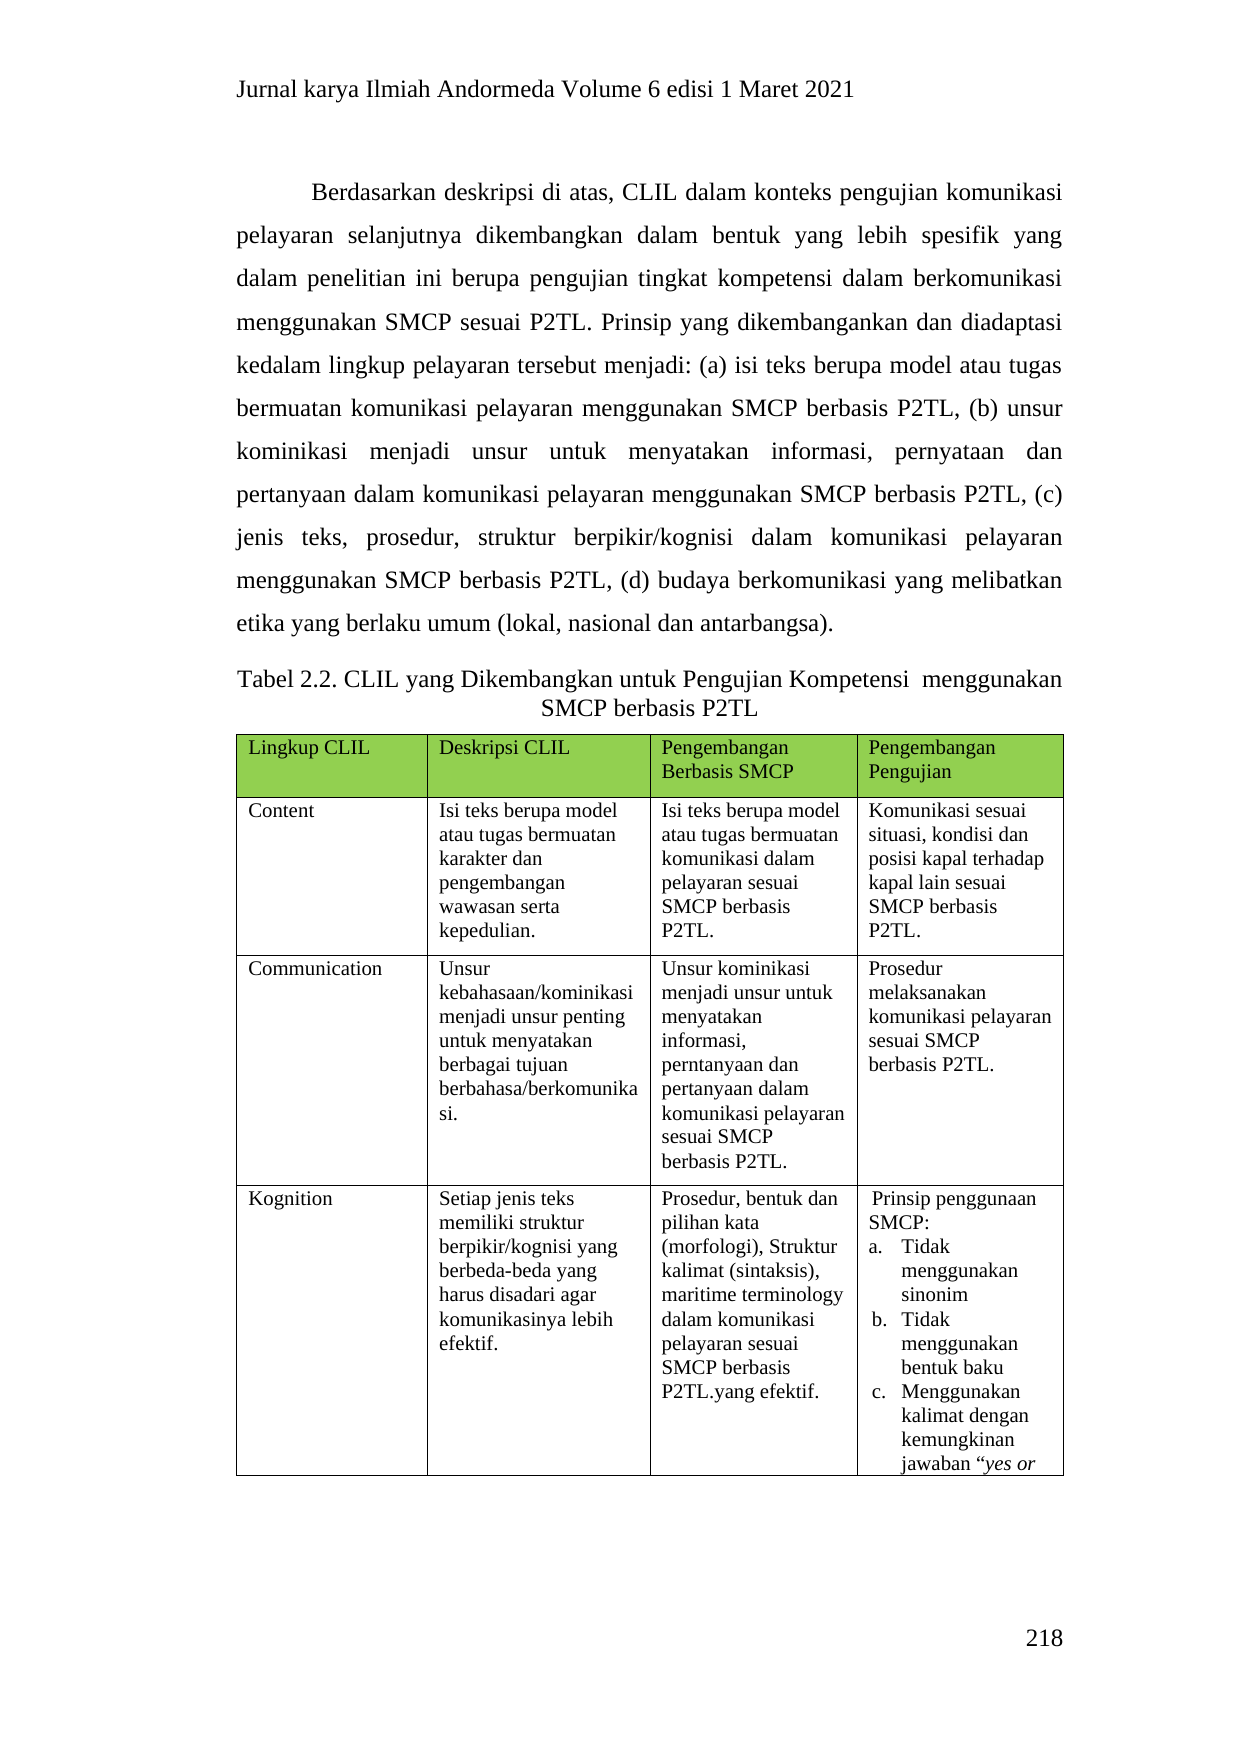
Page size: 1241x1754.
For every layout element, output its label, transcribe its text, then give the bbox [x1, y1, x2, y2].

table_header Deskripsi CLIL [428, 735, 650, 797]
text Berdasarkan deskripsi di atas, CLIL dalam konteks pengujian komunikasi pelayaran selanjutnya dikembangkan dalam bentuk yang lebih spesifik yang dalam penelitian ini berupa pengujian tingkat kompetensi dalam berkomunikasi menggunakan SMCP sesuai P2TL. Prinsip yang dikembangankan dan diadaptasi kedalam lingkup pelayaran tersebut menjadi: (a) isi teks berupa model atau tugas bermuatan komunikasi pelayaran menggunakan SMCP berbasis P2TL, (b) unsur kominikasi menjadi unsur untuk menyatakan informasi, pernyataan dan pertanyaan dalam komunikasi pelayaran menggunakan SMCP berbasis P2TL, (c) jenis teks, prosedur, struktur berpikir/kognisi dalam komunikasi pelayaran menggunakan SMCP berbasis P2TL, (d) budaya berkomunikasi yang melibatkan etika yang berlaku umum (lokal, nasional dan antarbangsa). [236, 177, 1063, 637]
table_cell Unsur kominikasi menjadi unsur untuk menyatakan informasi, perntanyaan dan pertanyaan dalam komunikasi pelayaran sesuai SMCP berbasis P2TL. [651, 956, 857, 1185]
text Tabel 2.2. CLIL yang Dikembangkan untuk Pengujian Kompetensi menggunakan SMCP berbasis P2TL [236, 664, 1063, 722]
table_cell Prosedur melaksanakan komunikasi pelayaran sesuai SMCP berbasis P2TL. [858, 956, 1063, 1185]
table_cell Unsur kebahasaan/kominikasi menjadi unsur penting untuk menyatakan berbagai tujuan berbahasa/berkomunikasi. [428, 956, 650, 1185]
table_cell Isi teks berupa model atau tugas bermuatan komunikasi dalam pelayaran sesuai SMCP berbasis P2TL. [651, 798, 857, 955]
table_header Pengembangan Pengujian [858, 735, 1063, 797]
table_cell Isi teks berupa model atau tugas bermuatan karakter dan pengembangan wawasan serta kepedulian. [428, 798, 650, 955]
table_header Lingkup CLIL [237, 735, 427, 797]
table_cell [858, 1186, 1063, 1475]
table_header Pengembangan Berbasis SMCP [651, 735, 857, 797]
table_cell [651, 1186, 857, 1475]
table_cell Kognition [237, 1186, 427, 1475]
table_cell Content [237, 798, 427, 955]
table_cell Communication [237, 956, 427, 1185]
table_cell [428, 1186, 650, 1475]
table_cell Komunikasi sesuai situasi, kondisi dan posisi kapal terhadap kapal lain sesuai SMCP berbasis P2TL. [858, 798, 1063, 955]
